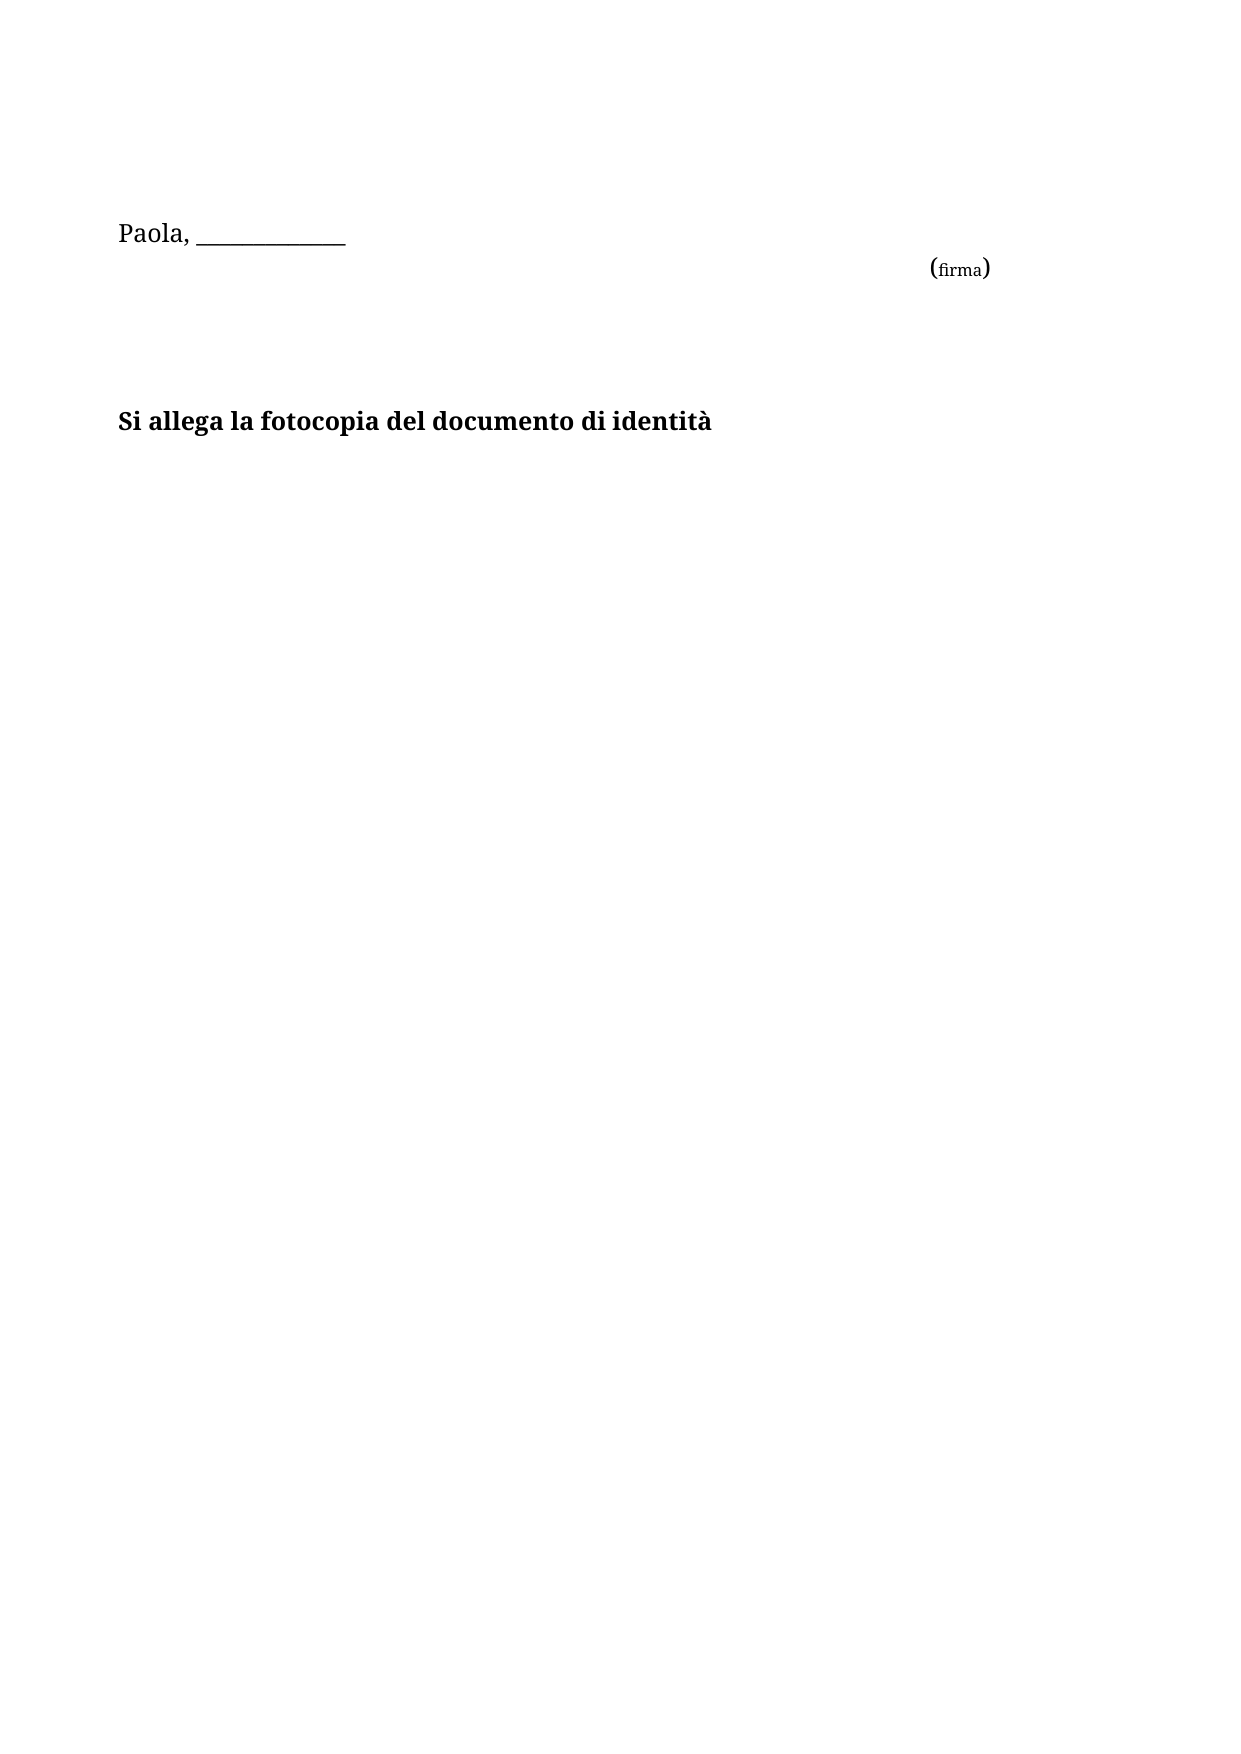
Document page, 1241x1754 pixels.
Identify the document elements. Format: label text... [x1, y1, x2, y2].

text (firma) [856, 250, 1122, 284]
text Si allega la fotocopia del documento di identità [118, 404, 1122, 438]
text Paola, _____________ [118, 216, 1122, 250]
